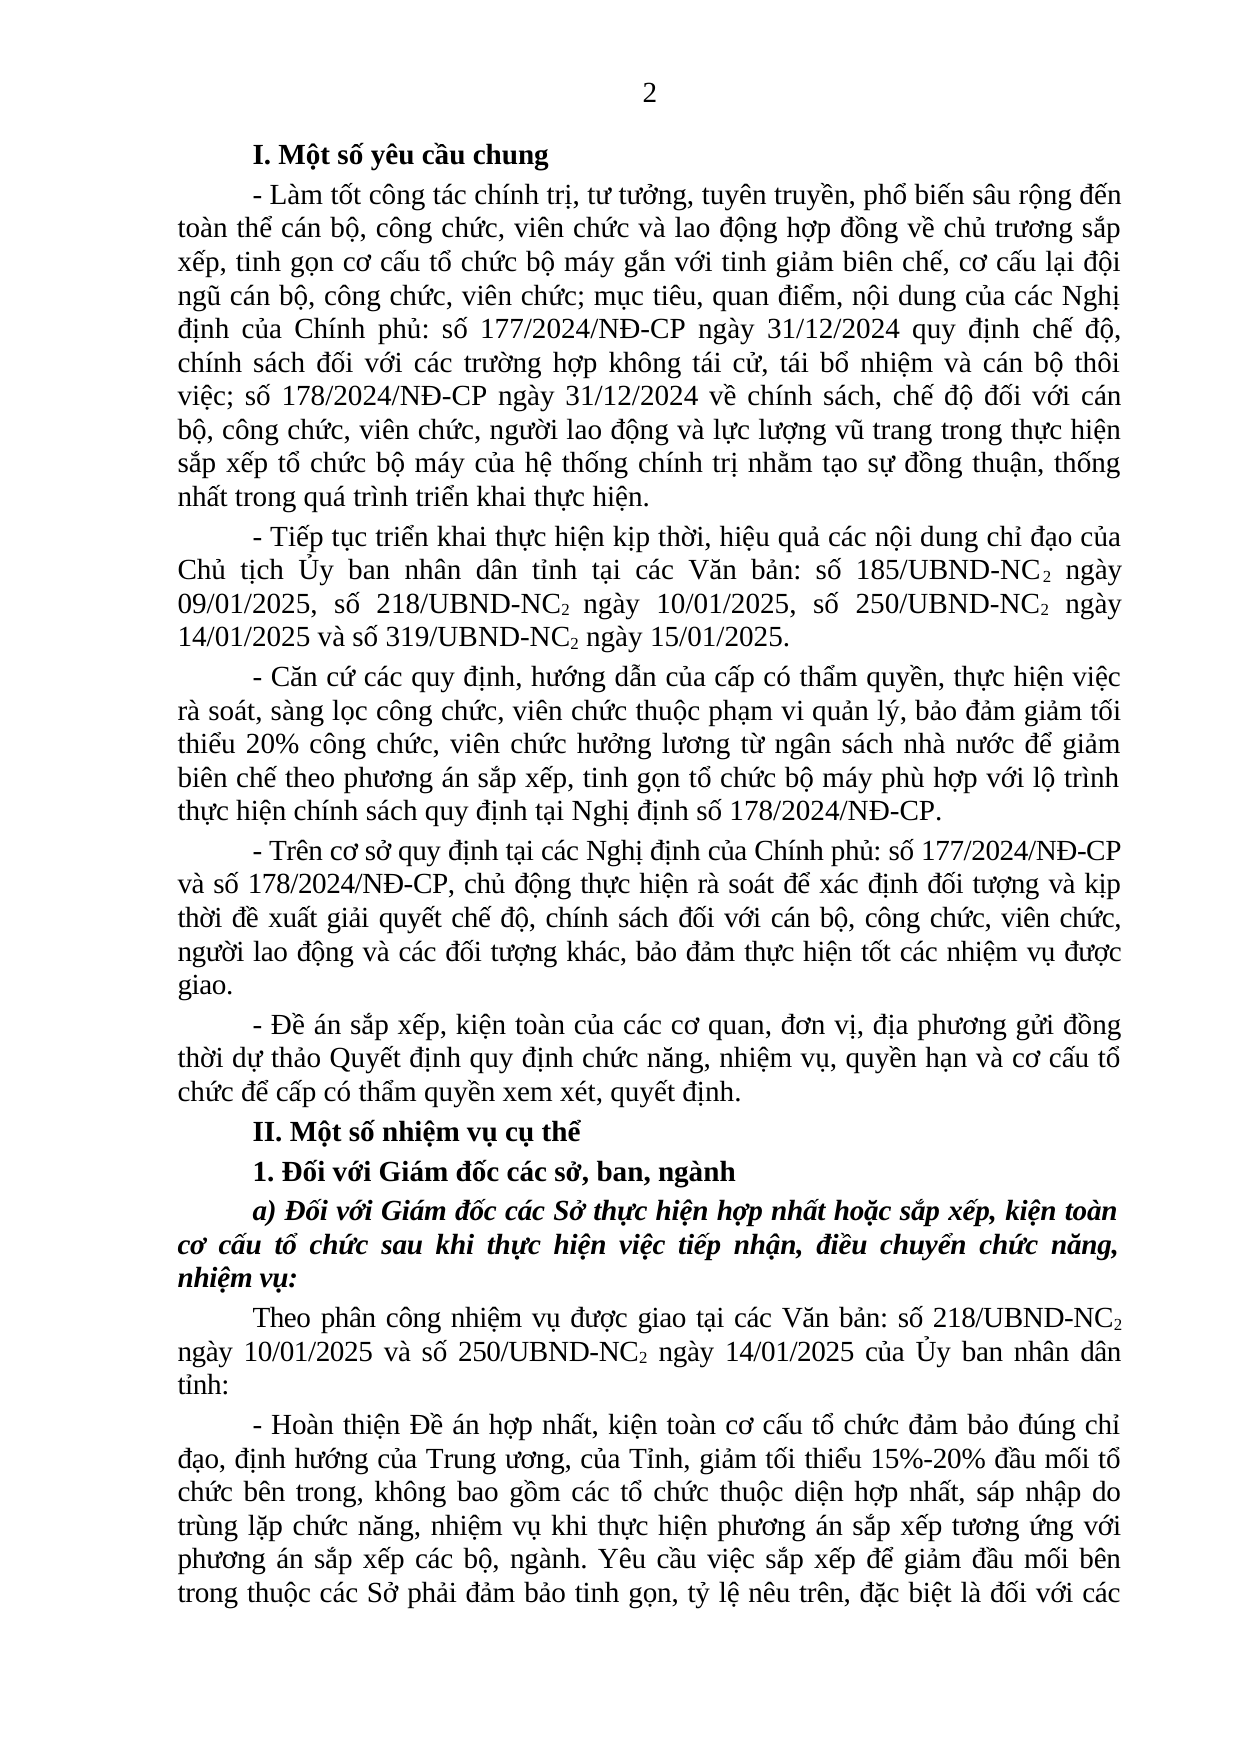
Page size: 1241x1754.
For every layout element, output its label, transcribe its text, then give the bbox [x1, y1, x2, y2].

text - Đề án sắp xếp, kiện toàn của các cơ quan, đơn vị, địa phương gửi đồng thời dự thảo Quyết định quy định chức năng, nhiệm vụ, quyền hạn và cơ cấu tổ chức để cấp có thẩm quyền xem xét, quyết định. [177, 1007, 1122, 1108]
text - Trên cơ sở quy định tại các Nghị định của Chính phủ: số 177/2024/NĐ-CP và số 178/2024/NĐ-CP, chủ động thực hiện rà soát để xác định đối tượng và kịp thời đề xuất giải quyết chế độ, chính sách đối với cán bộ, công chức, viên chức, người lao động và các đối tượng khác, bảo đảm thực hiện tốt các nhiệm vụ được giao. [177, 833, 1122, 1001]
text a) Đối với Giám đốc các Sở thực hiện hợp nhất hoặc sắp xếp, kiện toàn cơ cấu tổ chức sau khi thực hiện việc tiếp nhận, điều chuyển chức năng, nhiệm vụ: [177, 1193, 1122, 1294]
text I. Một số yêu cầu chung [177, 137, 1122, 171]
text - Làm tốt công tác chính trị, tư tưởng, tuyên truyền, phổ biến sâu rộng đến toàn thể cán bộ, công chức, viên chức và lao động hợp đồng về chủ trương sắp xếp, tinh gọn cơ cấu tổ chức bộ máy gắn với tinh giảm biên chế, cơ cấu lại đội ngũ cán bộ, công chức, viên chức; mục tiêu, quan điểm, nội dung của các Nghị định của Chính phủ: số 177/2024/NĐ-CP ngày 31/12/2024 quy định chế độ, chính sách đối với các trường hợp không tái cử, tái bổ nhiệm và cán bộ thôi việc; số 178/2024/NĐ-CP ngày 31/12/2024 về chính sách, chế độ đối với cán bộ, công chức, viên chức, người lao động và lực lượng vũ trang trong thực hiện sắp xếp tổ chức bộ máy của hệ thống chính trị nhằm tạo sự đồng thuận, thống nhất trong quá trình triển khai thực hiện. [177, 177, 1122, 512]
text II. Một số nhiệm vụ cụ thể [177, 1114, 1122, 1147]
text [177, 1407, 1122, 1608]
text Theo phân công nhiệm vụ được giao tại các Văn bản: số 218/UBND-NC2 ngày 10/01/2025 và số 250/UBND-NC2 ngày 14/01/2025 của Ủy ban nhân dân tỉnh: [177, 1300, 1122, 1401]
text 1. Đối với Giám đốc các sở, ban, ngành [177, 1154, 1122, 1187]
text - Căn cứ các quy định, hướng dẫn của cấp có thẩm quyền, thực hiện việc rà soát, sàng lọc công chức, viên chức thuộc phạm vi quản lý, bảo đảm giảm tối thiểu 20% công chức, viên chức hưởng lương từ ngân sách nhà nước để giảm biên chế theo phương án sắp xếp, tinh gọn tổ chức bộ máy phù hợp với lộ trình thực hiện chính sách quy định tại Nghị định số 178/2024/NĐ-CP. [177, 659, 1122, 827]
text - Tiếp tục triển khai thực hiện kịp thời, hiệu quả các nội dung chỉ đạo của Chủ tịch Ủy ban nhân dân tỉnh tại các Văn bản: số 185/UBND-NC2 ngày 09/01/2025, số 218/UBND-NC2 ngày 10/01/2025, số 250/UBND-NC2 ngày 14/01/2025 và số 319/UBND-NC2 ngày 15/01/2025. [177, 519, 1122, 653]
